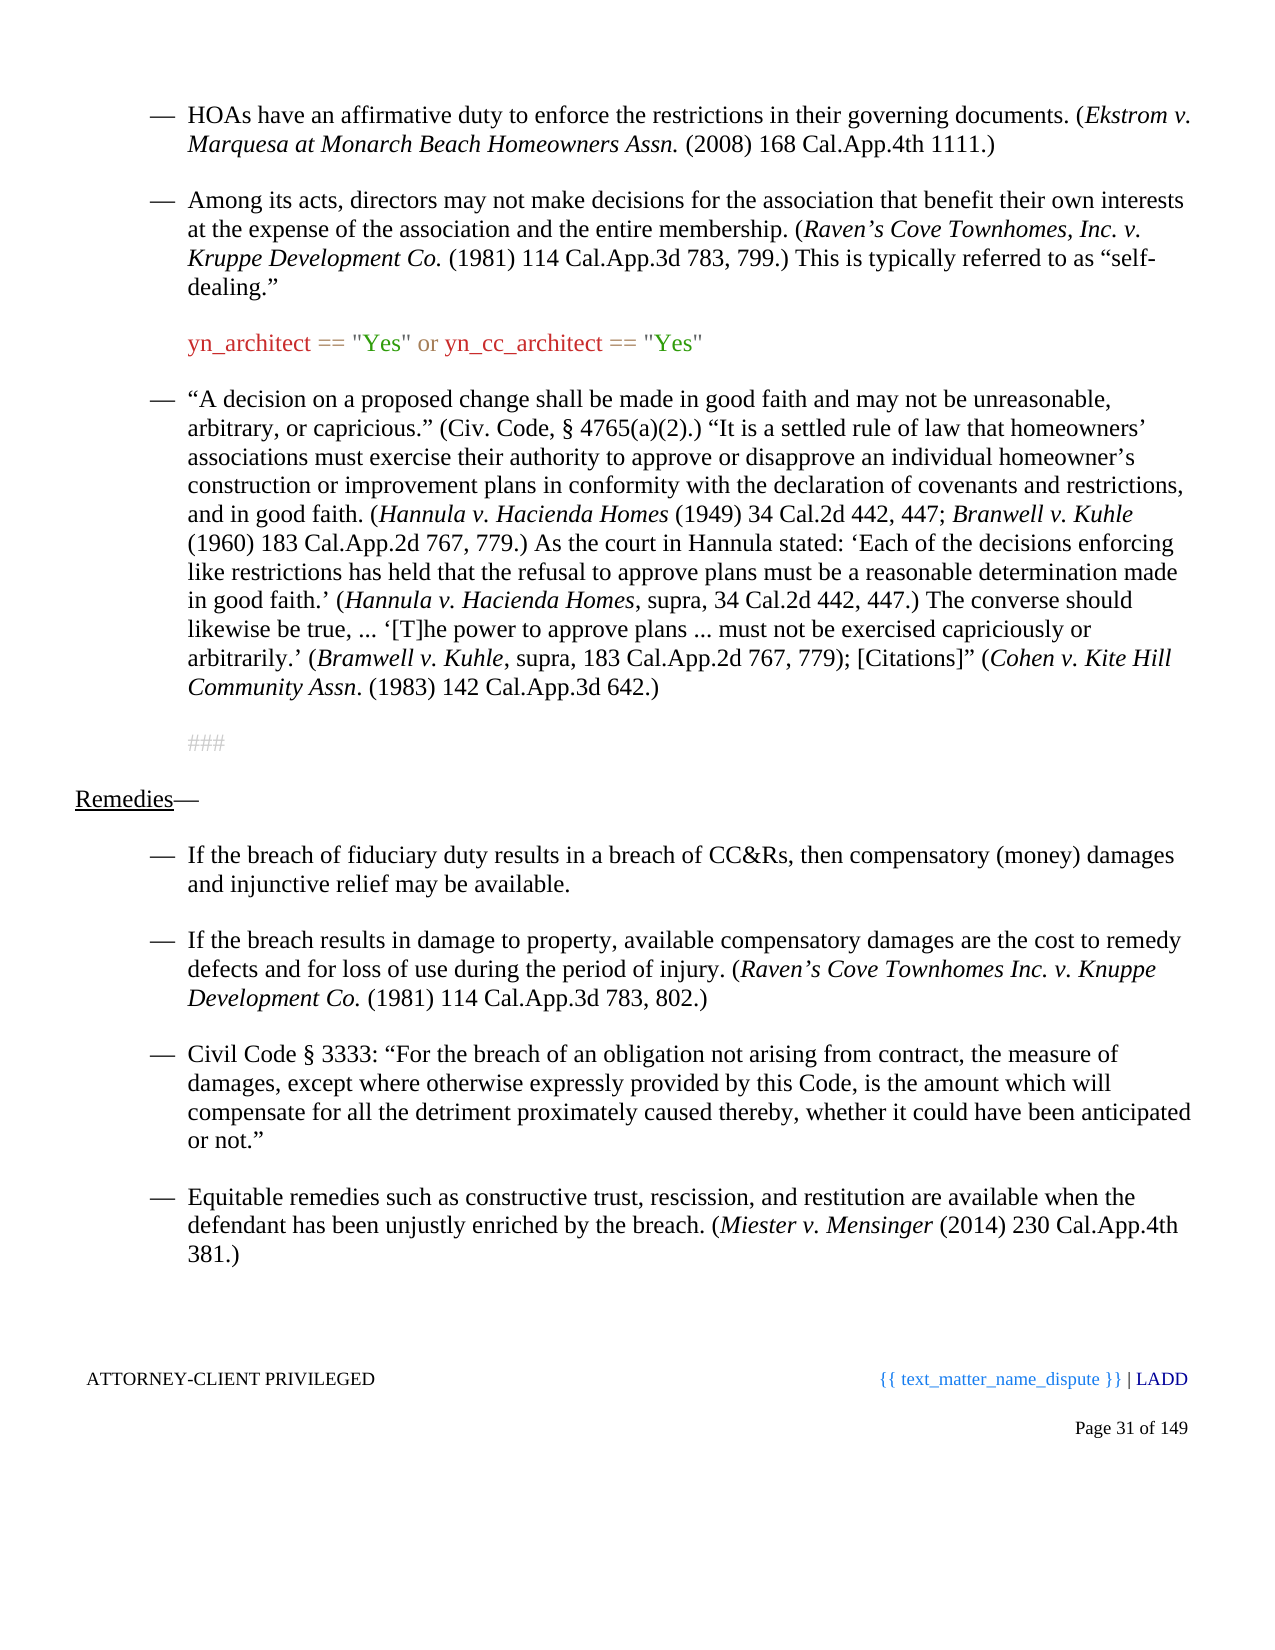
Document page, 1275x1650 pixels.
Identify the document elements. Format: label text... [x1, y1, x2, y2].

text — If the breach of fiduciary duty results in a breach of CC&Rs, then compensatory (money) damages and injunctive relief may be available. [150, 841, 1200, 898]
text Remedies— [75, 784, 1200, 813]
text — Equitable remedies such as constructive trust, rescission, and restitution are available when the defendant has been unjustly enriched by the breach. (Miester v. Mensinger (2014) 230 Cal.App.4th 381.) [150, 1182, 1200, 1268]
text — “A decision on a proposed change shall be made in good faith and may not be unreasonable, arbitrary, or capricious.” (Civ. Code, § 4765(a)(2).) “It is a settled rule of law that homeowners’ associations must exercise their authority to approve or disapprove an individual homeowner’s construction or improvement plans in conformity with the declaration of covenants and restrictions, and in good faith. (Hannula v. Hacienda Homes (1949) 34 Cal.2d 442, 447; Branwell v. Kuhle (1960) 183 Cal.App.2d 767, 779.) As the court in Hannula stated: ‘Each of the decisions enforcing like restrictions has held that the refusal to approve plans must be a reasonable determination made in good faith.’ (Hannula v. Hacienda Homes, supra, 34 Cal.2d 442, 447.) The converse should likewise be true, ... ‘[T]he power to approve plans ... must not be exercised capriciously or arbitrarily.’ (Bramwell v. Kuhle, supra, 183 Cal.App.2d 767, 779); [Citations]” (Cohen v. Kite Hill Community Assn. (1983) 142 Cal.App.3d 642.) [150, 384, 1200, 701]
text — Among its acts, directors may not make decisions for the association that benefit their own interests at the expense of the association and the entire membership. (Raven’s Cove Townhomes, Inc. v. Kruppe Development Co. (1981) 114 Cal.App.3d 783, 799.) This is typically referred to as “self-dealing.” [150, 186, 1200, 301]
text — HOAs have an affirmative duty to enforce the restrictions in their governing documents. (Ekstrom v. Marquesa at Monarch Beach Homeowners Assn. (2008) 168 Cal.App.4th 1111.) [150, 101, 1200, 158]
text — Civil Code § 3333: “For the breach of an obligation not arising from contract, the measure of damages, except where otherwise expressly provided by this Code, is the amount which will compensate for all the detriment proximately caused thereby, whether it could have been anticipated or not.” [150, 1039, 1200, 1154]
text — If the breach results in damage to property, available compensatory damages are the cost to remedy defects and for loss of use during the period of injury. (Raven’s Cove Townhomes Inc. v. Knuppe Development Co. (1981) 114 Cal.App.3d 783, 802.) [150, 926, 1200, 1012]
